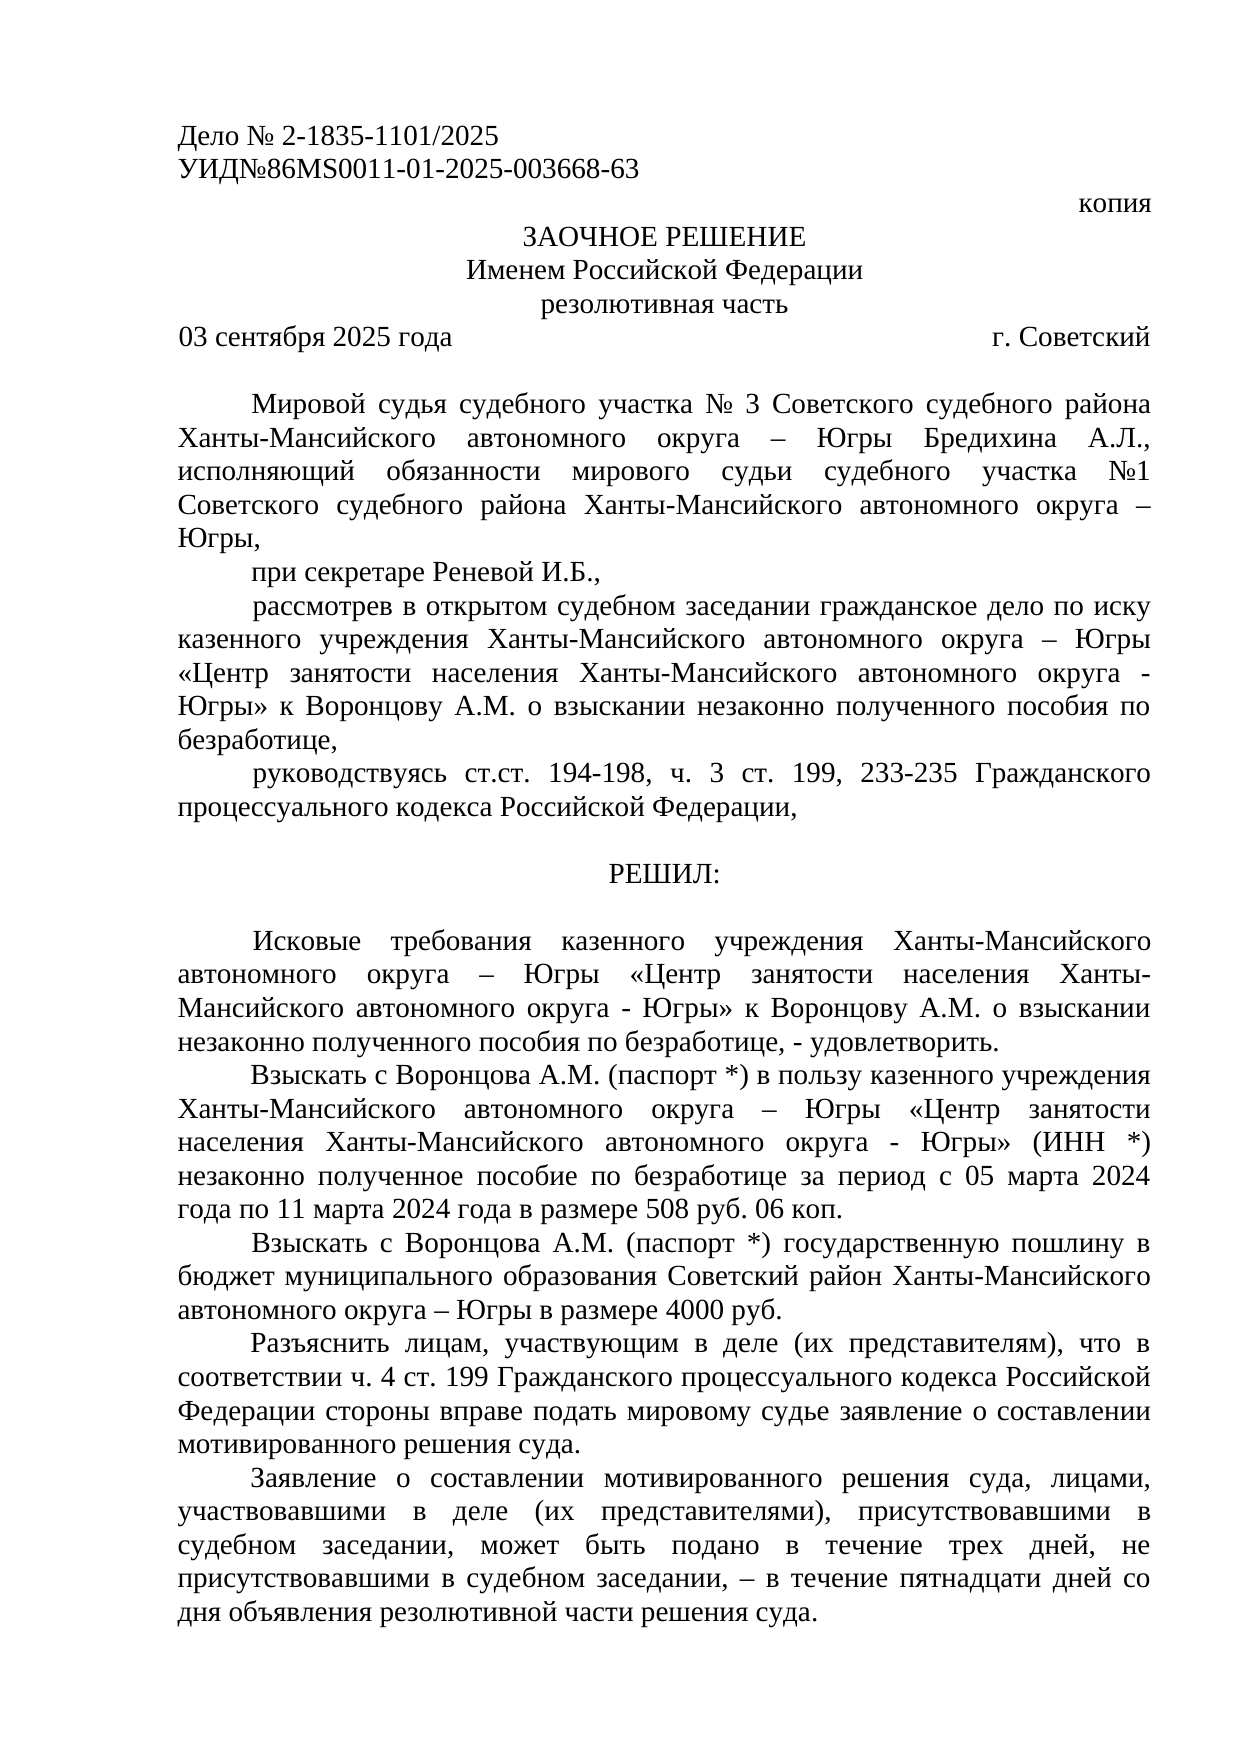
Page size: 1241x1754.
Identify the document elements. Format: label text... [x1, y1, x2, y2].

text Именем Российской Федерации [177, 252, 1152, 286]
text Заявление о составлении мотивированного решения суда, лицами, участвовавшими в деле (их представителями), присутствовавшими в судебном заседании, может быть подано в течение трех дней, не присутствовавшими в судебном заседании, – в течение пятнадцати дней со дня объявления резолютивной части решения суда. [177, 1460, 1152, 1627]
text копия [177, 185, 1152, 219]
text Дело № 2-1835-1101/2025 [177, 118, 1152, 152]
text Исковые требования казенного учреждения Ханты-Мансийского автономного округа – Югры «Центр занятости населения Ханты-Мансийского автономного округа - Югры» к Воронцову А.М. о взыскании незаконно полученного пособия по безработице, - удовлетворить. [177, 923, 1152, 1057]
text рассмотрев в открытом судебном заседании гражданское дело по иску казенного учреждения Ханты-Мансийского автономного округа – Югры «Центр занятости населения Ханты-Мансийского автономного округа - Югры» к Воронцову А.М. о взыскании незаконно полученного пособия по безработице, [177, 588, 1152, 755]
text руководствуясь ст.ст. 194-198, ч. 3 ст. 199, 233-235 Гражданского процессуального кодекса Российской Федерации, [177, 755, 1152, 822]
text Взыскать с Воронцова А.М. (паспорт *) государственную пошлину в бюджет муниципального образования Советский район Ханты-Мансийского автономного округа – Югры в размере 4000 руб. [177, 1225, 1152, 1326]
text ЗАОЧНОЕ РЕШЕНИЕ [177, 219, 1152, 252]
text 03 сентября 2025 года г. Советский [177, 319, 1152, 353]
text Разъяснить лицам, участвующим в деле (их представителям), что в соответствии ч. 4 ст. 199 Гражданского процессуального кодекса Российской Федерации стороны вправе подать мировому судье заявление о составлении мотивированного решения суда. [177, 1326, 1152, 1460]
text Взыскать с Воронцова А.М. (паспорт *) в пользу казенного учреждения Ханты-Мансийского автономного округа – Югры «Центр занятости населения Ханты-Мансийского автономного округа - Югры» (ИНН *) незаконно полученное пособие по безработице за период с 05 марта 2024 года по 11 марта 2024 года в размере 508 руб. 06 коп. [177, 1057, 1152, 1225]
text при секретаре Реневой И.Б., [177, 554, 1152, 588]
text УИД№86MS0011-01-2025-003668-63 [177, 152, 1152, 185]
subtitle резолютивная часть [177, 286, 1152, 319]
text Мировой судья судебного участка № 3 Советского судебного района Ханты-Мансийского автономного округа – Югры Бредихина А.Л., исполняющий обязанности мирового судьи судебного участка №1 Советского судебного района Ханты-Мансийского автономного округа – Югры, [177, 386, 1152, 554]
text РЕШИЛ: [177, 856, 1152, 889]
